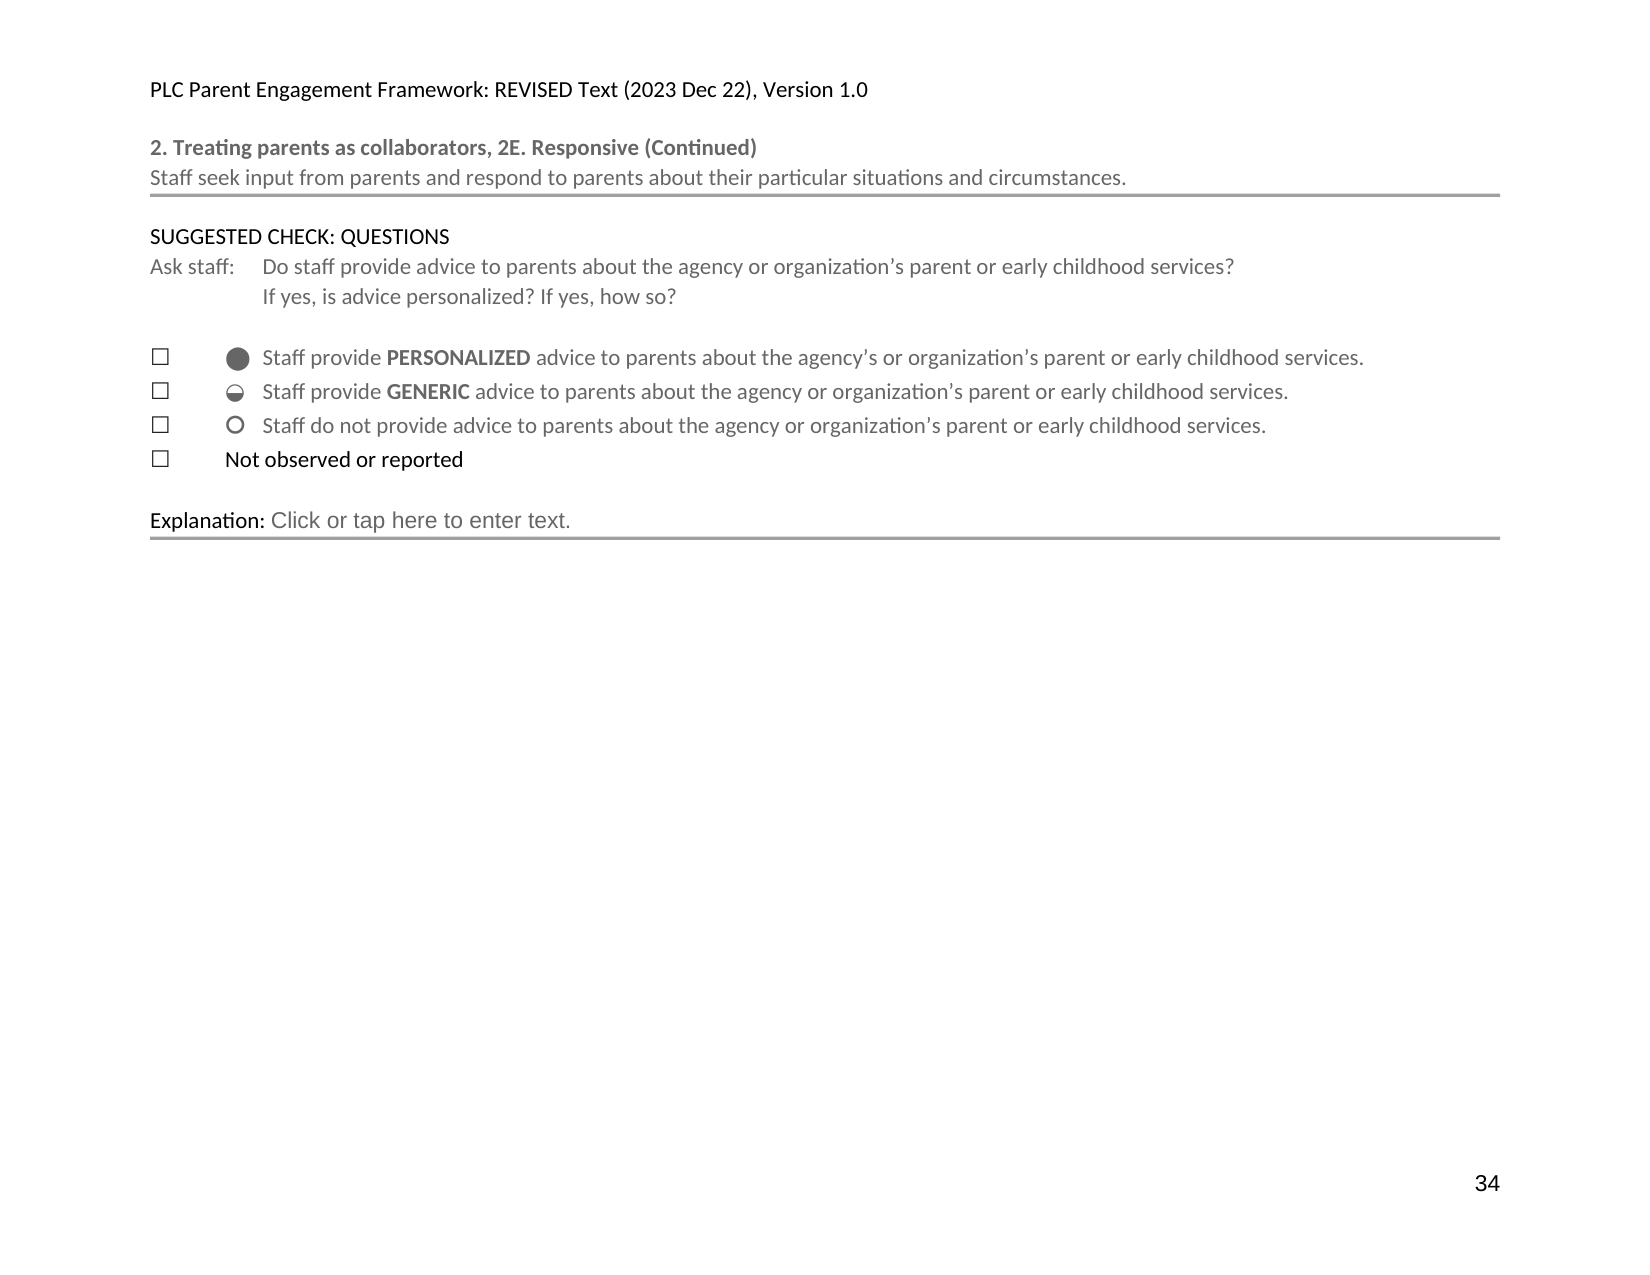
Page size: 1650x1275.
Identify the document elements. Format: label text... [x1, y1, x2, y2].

text 2. Treating parents as collaborators, 2E. Responsive (Continued) [150, 133, 1500, 161]
text Staff seek input from parents and respond to parents about their particular situations and circumstances. [150, 163, 1500, 191]
text Explanation: [150, 506, 1500, 534]
list ⭘ Staff do not provide advice to parents about the agency or organization’s parent or early childhood services. [150, 409, 1500, 440]
text If yes, is advice personalized? If yes, how so? [150, 282, 1500, 311]
list Not observed or reported [150, 442, 1500, 474]
list ⬤ Staff provide PERSONALIZED advice to parents about the agency’s or organization’s parent or early childhood services. [150, 341, 1500, 372]
list ◒ Staff provide GENERIC advice to parents about the agency or organization’s parent or early childhood services. [150, 375, 1500, 406]
text Ask staff: Do staff provide advice to parents about the agency or organization’s parent or early childhood services? [150, 252, 1500, 280]
text SUGGESTED CHECK: QUESTIONS [150, 222, 1500, 250]
